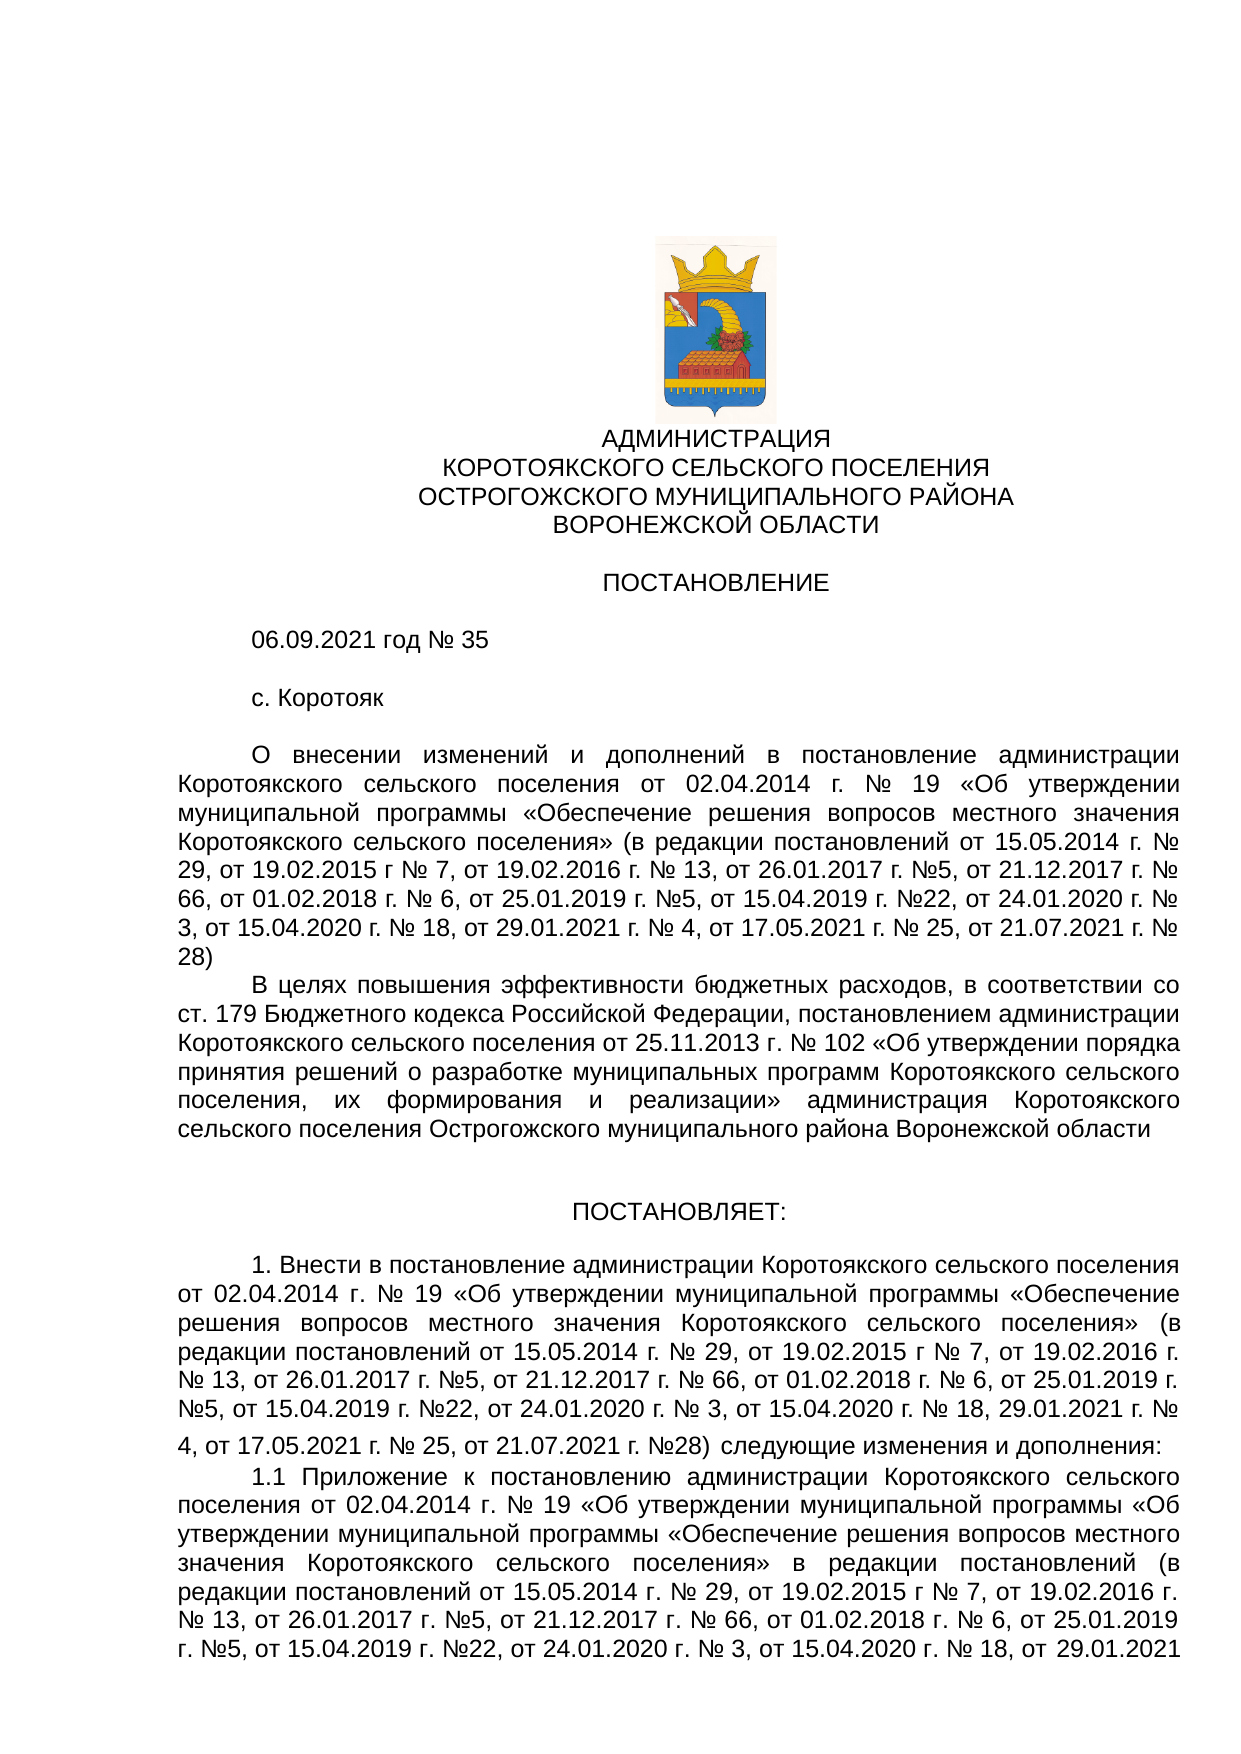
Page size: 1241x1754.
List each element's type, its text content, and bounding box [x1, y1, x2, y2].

text ПОСТАНОВЛЯЕТ: [177, 1197, 1181, 1225]
text О внесении изменений и дополнений в постановление администрации Коротоякского сельского поселения от 02.04.2014 г. № 19 «Об утверждении муниципальной программы «Обеспечение решения вопросов местного значения Коротоякского сельского поселения» (в редакции постановлений от 15.05.2014 г. № 29, от 19.02.2015 г № 7, от 19.02.2016 г. № 13, от 26.01.2017 г. №5, от 21.12.2017 г. № 66, от 01.02.2018 г. № 6, от 25.01.2019 г. №5, от 15.04.2019 г. №22, от 24.01.2020 г. № 3, от 15.04.2020 г. № 18, от 29.01.2021 г. № 4, от 17.05.2021 г. № 25, от 21.07.2021 г. № 28) [177, 740, 1181, 970]
text АДМИНИСТРАЦИЯ [177, 424, 1181, 453]
text с. Коротояк [177, 683, 1181, 712]
text ОСТРОГОЖСКОГО МУНИЦИПАЛЬНОГО РАЙОНА [177, 482, 1181, 510]
text КОРОТОЯКСКОГО СЕЛЬСКОГО ПОСЕЛЕНИЯ [177, 453, 1181, 482]
text 1. Внести в постановление администрации Коротоякского сельского поселения от 02.04.2014 г. № 19 «Об утверждении муниципальной программы «Обеспечение решения вопросов местного значения Коротоякского сельского поселения» (в редакции постановлений от 15.05.2014 г. № 29, от 19.02.2015 г № 7, от 19.02.2016 г. № 13, от 26.01.2017 г. №5, от 21.12.2017 г. № 66, от 01.02.2018 г. № 6, от 25.01.2019 г. №5, от 15.04.2019 г. №22, от 24.01.2020 г. № 3, от 15.04.2020 г. № 18, 29.01.2021 г. № 4, от 17.05.2021 г. № 25, от 21.07.2021 г. №28) следующие изменения и дополнения: [177, 1251, 1181, 1461]
text 06.09.2021 год № 35 [177, 625, 1181, 654]
text ВОРОНЕЖСКОЙ ОБЛАСТИ [177, 510, 1181, 539]
text ПОСТАНОВЛЕНИЕ [177, 568, 1181, 597]
picture [655, 236, 777, 424]
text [177, 1461, 1181, 1663]
text В целях повышения эффективности бюджетных расходов, в соответствии со ст. 179 Бюджетного кодекса Российской Федерации, постановлением администрации Коротоякского сельского поселения от 25.11.2013 г. № 102 «Об утверждении порядка принятия решений о разработке муниципальных программ Коротоякского сельского поселения, их формирования и реализации» администрация Коротоякского сельского поселения Острогожского муниципального района Воронежской области [177, 970, 1181, 1143]
